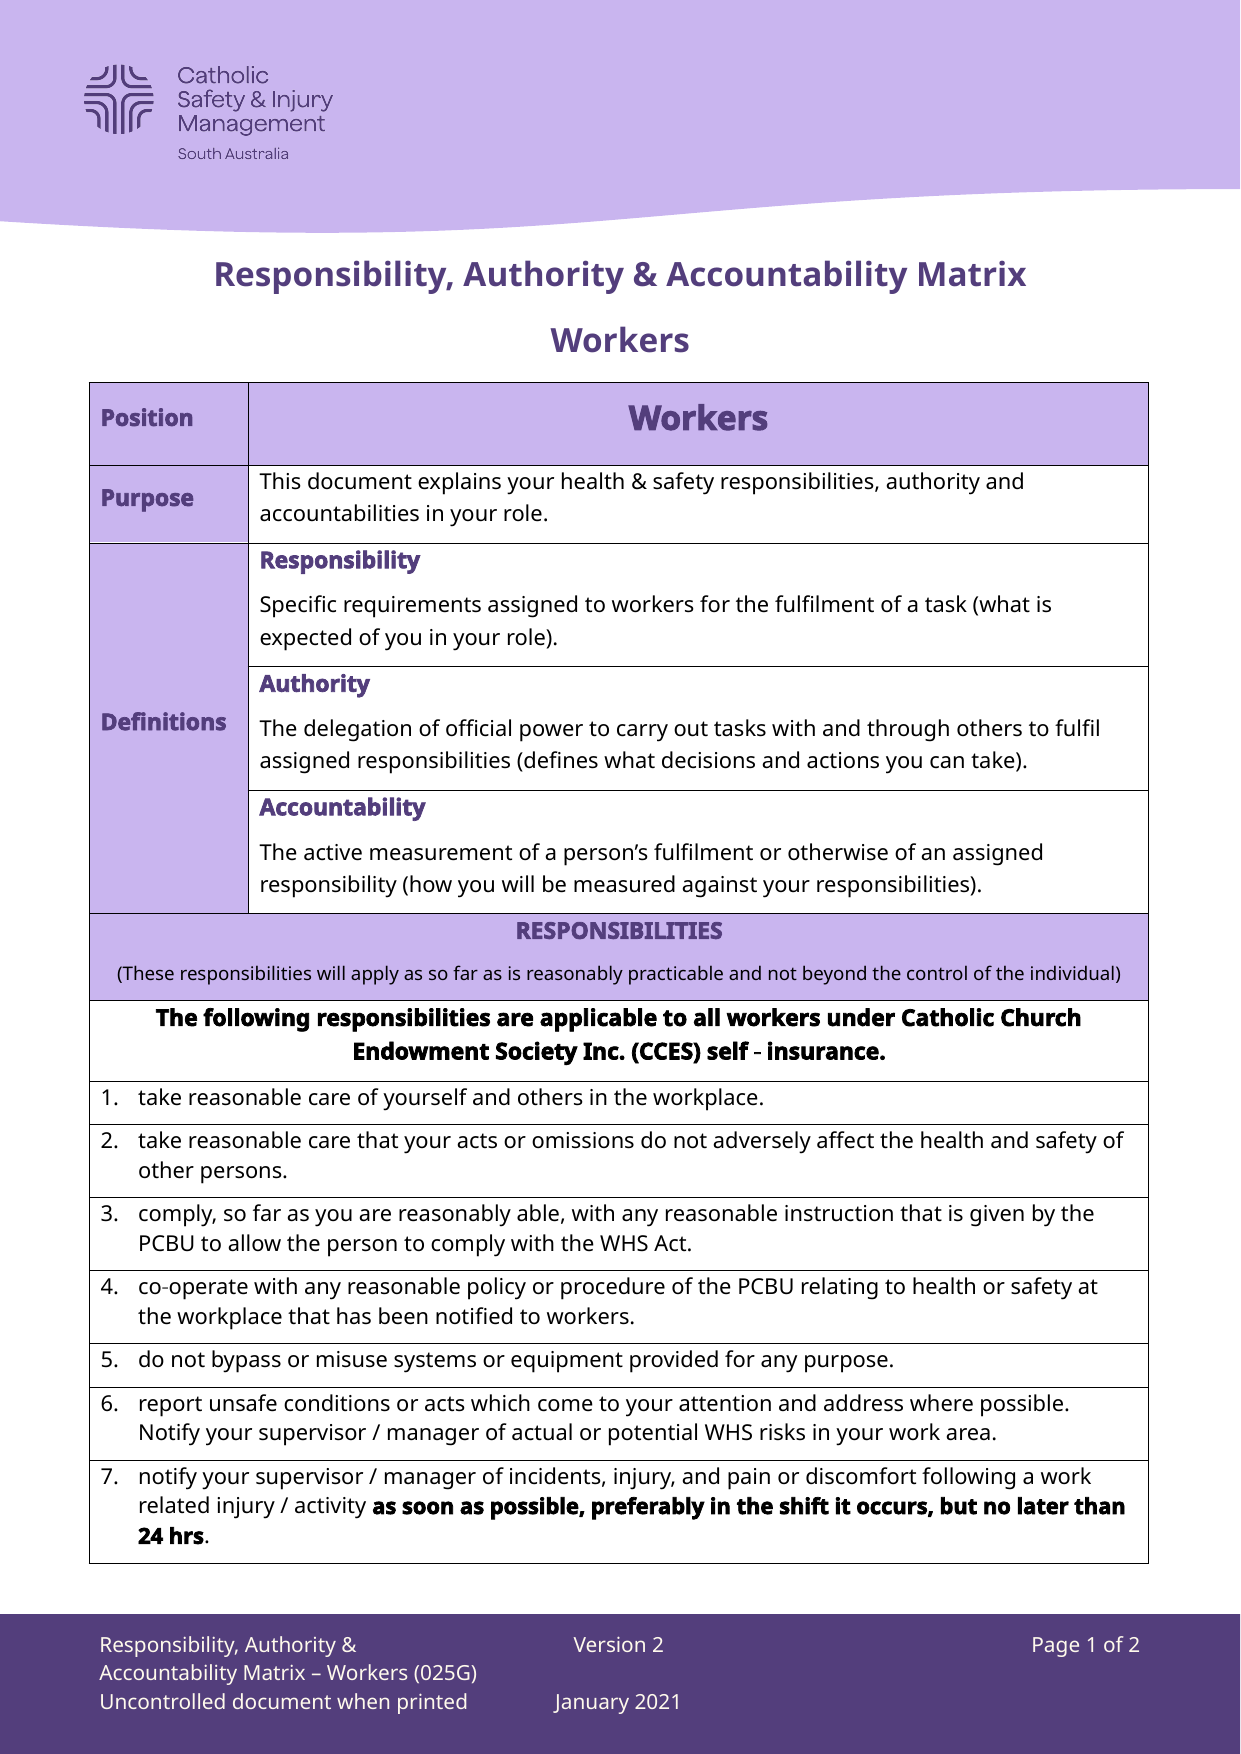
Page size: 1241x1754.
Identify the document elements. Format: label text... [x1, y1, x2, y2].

table_cell notify your supervisor / manager of incidents, injury, and pain or discomfort following a work related injury / activity as soon as possible, preferably in the shift it occurs, but no later than 24 hrs. [90, 1461, 1148, 1563]
table_cell Purpose [90, 466, 248, 542]
picture [59, 39, 361, 187]
table_cell The following responsibilities are applicable to all workers under Catholic Church Endowment Society Inc. (CCES) self - insurance. [90, 1001, 1148, 1081]
table_cell Authority The delegation of official power to carry out tasks with and through others to fulfil assigned responsibilities (defines what decisions and actions you can take). [249, 667, 1148, 789]
table_cell take reasonable care of yourself and others in the workplace. [90, 1082, 1148, 1124]
table_cell report unsafe conditions or acts which come to your attention and address where possible. Notify your supervisor / manager of actual or potential WHS risks in your work area. [90, 1388, 1148, 1460]
table_cell This document explains your health & safety responsibilities, authority and accountabilities in your role. [249, 466, 1148, 542]
table_cell Responsibility Specific requirements assigned to workers for the fulfilment of a task (what is expected of you in your role). [249, 544, 1148, 666]
table_cell Definitions [90, 544, 248, 913]
table_header Position [90, 383, 248, 465]
text Workers [89, 317, 1152, 362]
table_cell RESPONSIBILITIES (These responsibilities will apply as so far as is reasonably practicable and not beyond the control of the individual) [90, 914, 1148, 1000]
table_cell do not bypass or misuse systems or equipment provided for any purpose. [90, 1344, 1148, 1387]
table_header Workers [249, 383, 1148, 465]
table_cell take reasonable care that your acts or omissions do not adversely affect the health and safety of other persons. [90, 1125, 1148, 1197]
table_cell comply, so far as you are reasonably able, with any reasonable instruction that is given by the PCBU to allow the person to comply with the WHS Act. [90, 1198, 1148, 1270]
table_cell co-operate with any reasonable policy or procedure of the PCBU relating to health or safety at the workplace that has been notified to workers. [90, 1271, 1148, 1343]
table_cell Accountability The active measurement of a person’s fulfilment or otherwise of an assigned responsibility (how you will be measured against your responsibilities). [249, 791, 1148, 913]
text Responsibility, Authority & Accountability Matrix [89, 251, 1152, 296]
